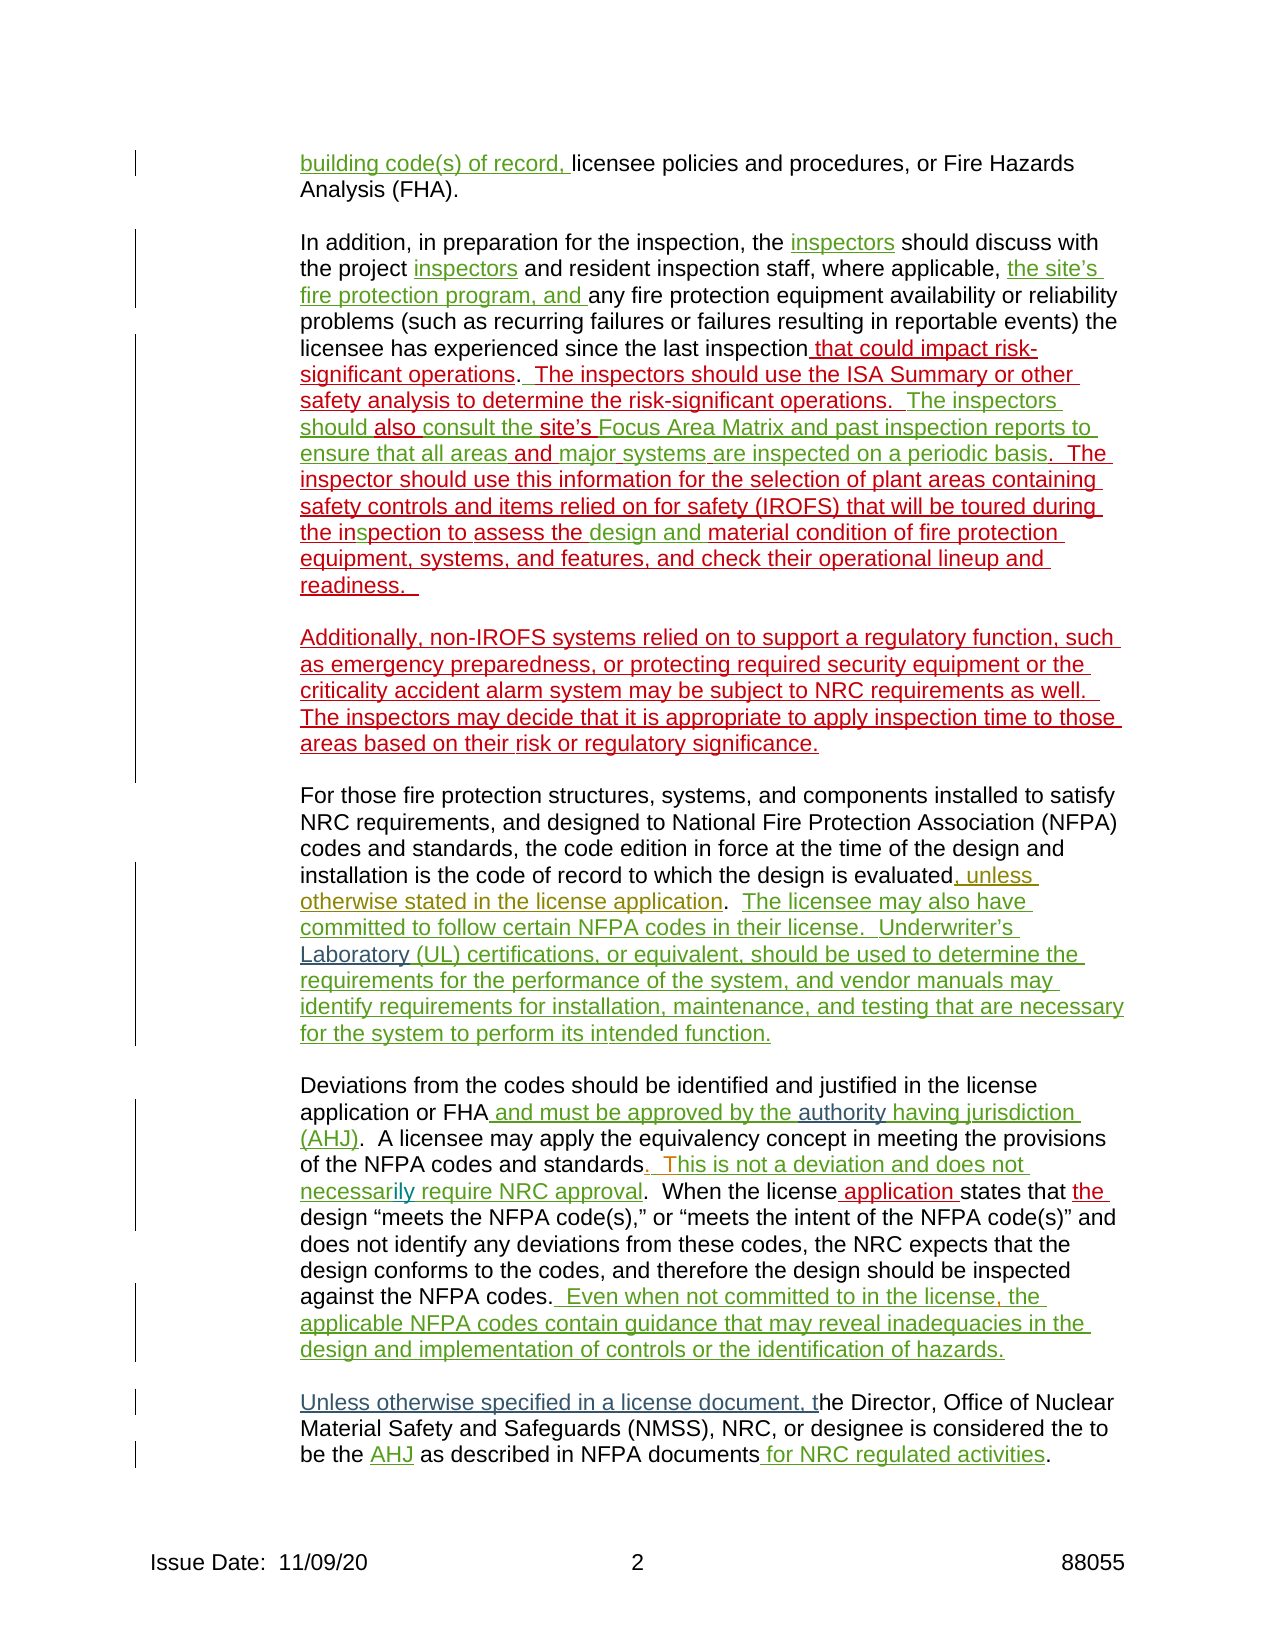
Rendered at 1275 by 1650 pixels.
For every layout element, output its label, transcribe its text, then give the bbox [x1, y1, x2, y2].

text he Director, Office of Nuclear Material Safety and Safeguards (NMSS), NRC, or designee is considered the to be the as described in NFPA documents. [300, 1389, 1125, 1468]
text For those fire protection structures, systems, and components installed to satisfy NRC requirements, and designed to National Fire Protection Association (NFPA) codes and standards, the code edition in force at the time of the design and installation is the code of record to which the design is evaluated. [300, 782, 1125, 1046]
text In addition, in preparation for the inspection, the should discuss with the project and resident inspection staff, where applicable, any fire protection equipment availability or reliability problems (such as recurring failures or failures resulting in reportable events) the licensee has experienced since the last inspection. [300, 229, 1125, 598]
text Deviations from the codes should be identified and justified in the license application or FHA. A licensee may apply the equivalency concept in meeting the provisions of the NFPA codes and standards. When the licensestates that design “meets the NFPA code(s),” or “meets the intent of the NFPA code(s)” and does not identify any deviations from these codes, the NRC expects that the design conforms to the codes, and therefore the design should be inspected against the NFPA codes. [300, 1072, 1125, 1362]
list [234, 150, 1125, 203]
